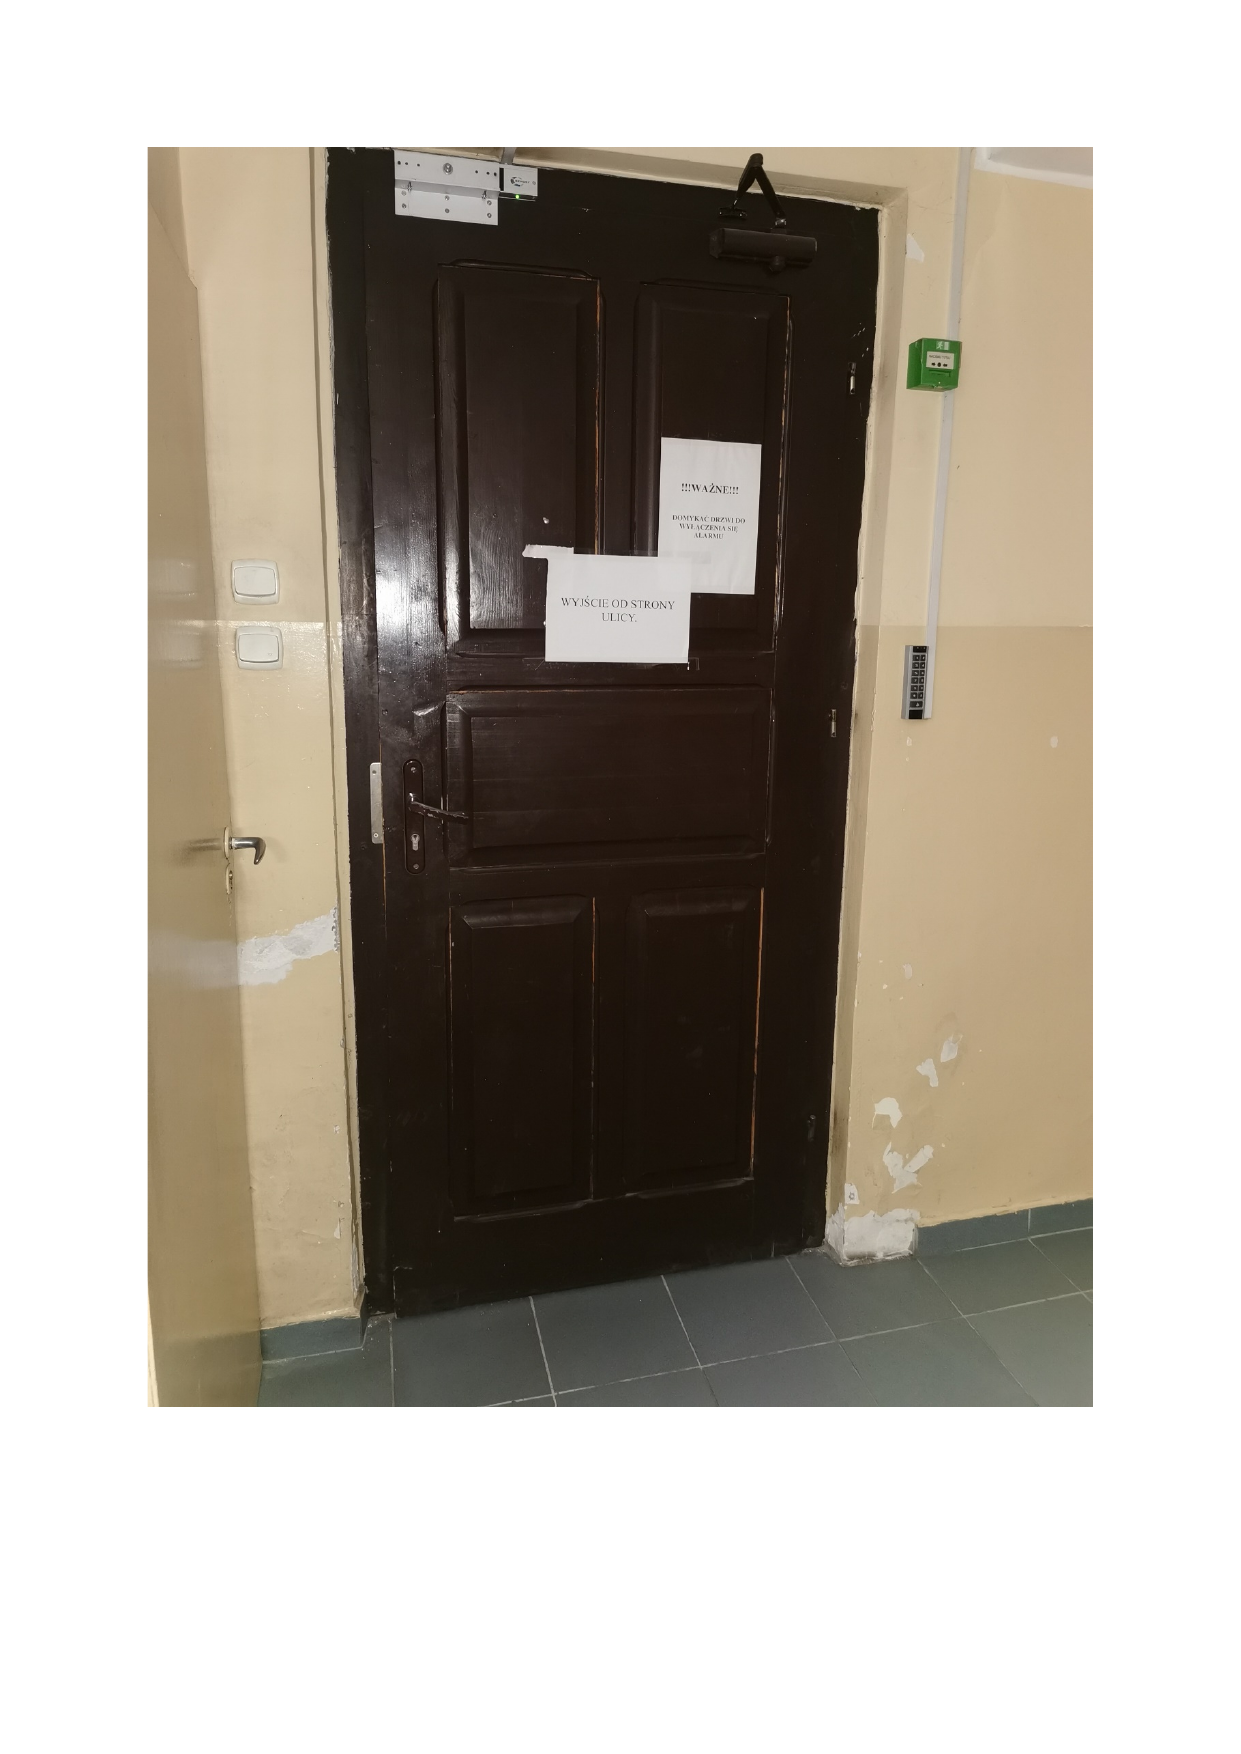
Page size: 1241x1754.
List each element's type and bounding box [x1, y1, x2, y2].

picture [147, 147, 1093, 1407]
